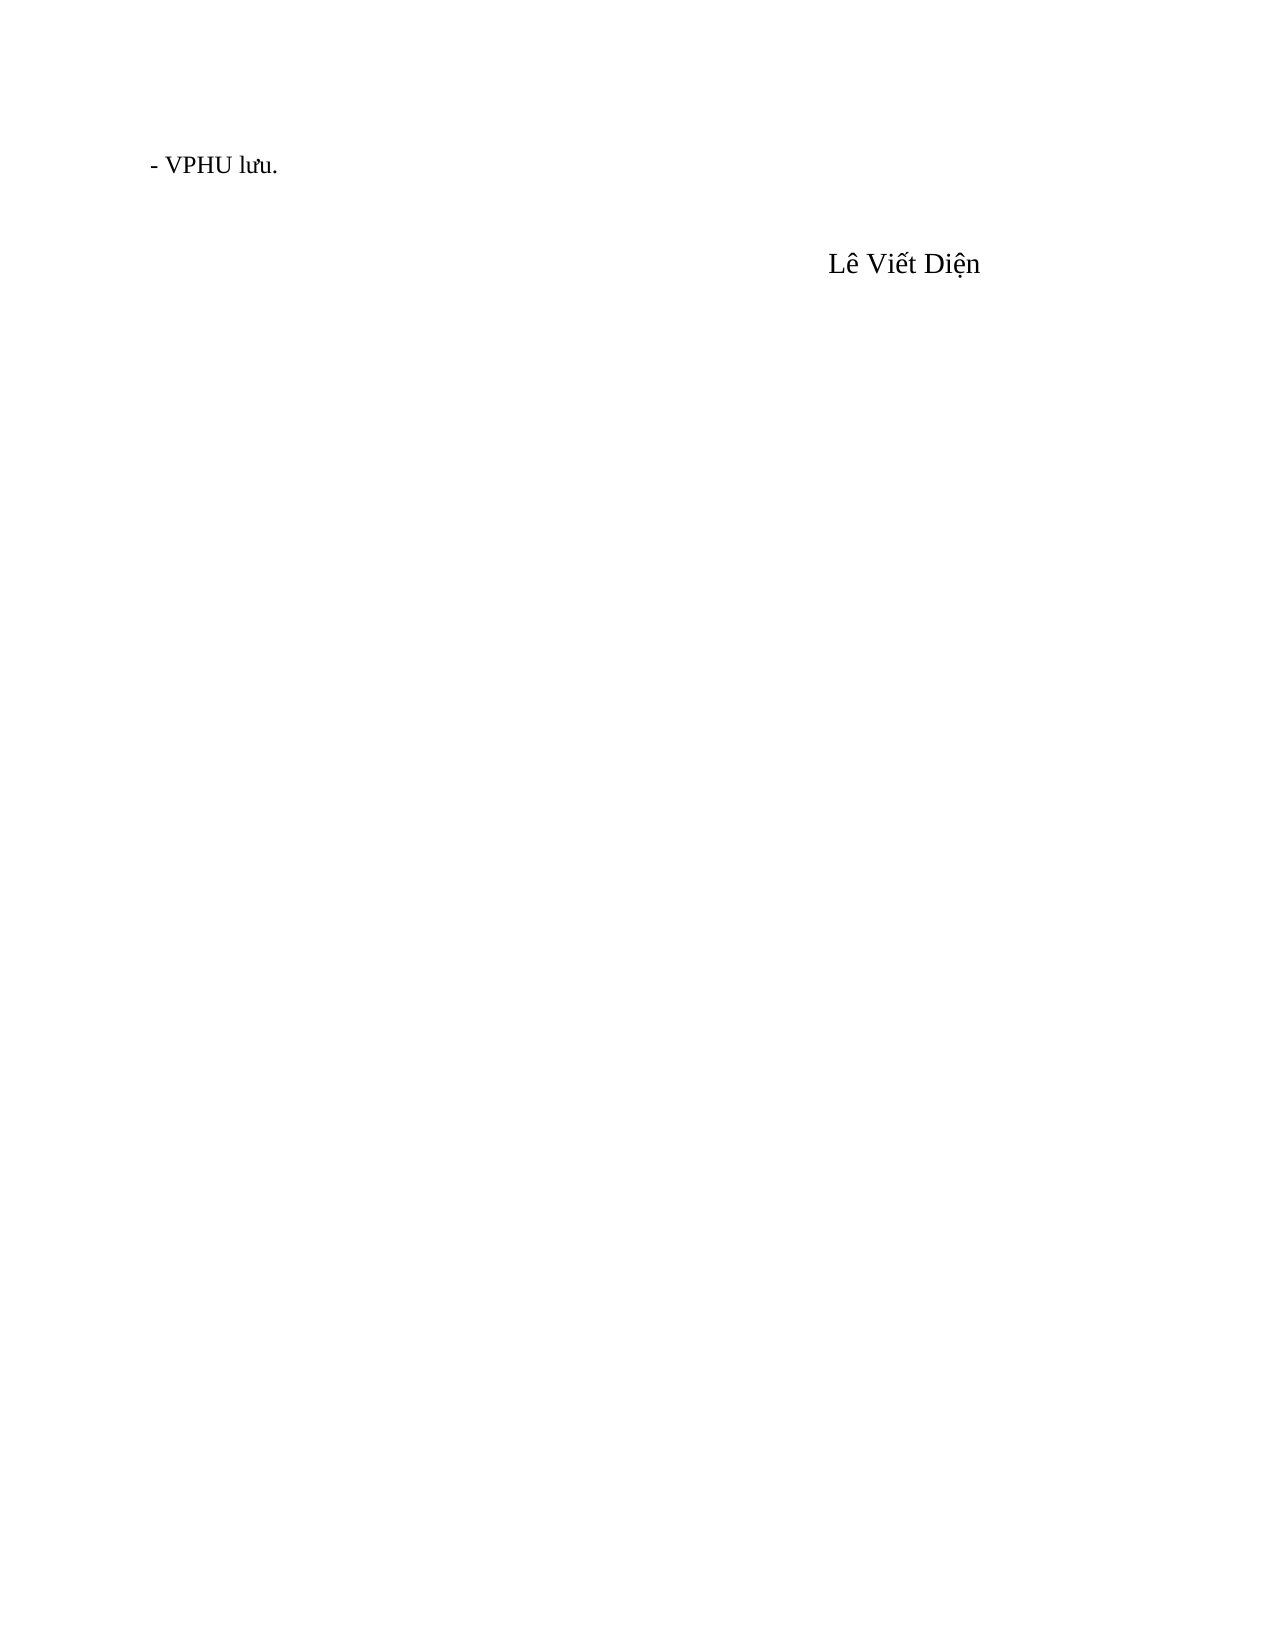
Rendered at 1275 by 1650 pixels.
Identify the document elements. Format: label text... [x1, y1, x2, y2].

text Lê Viết Diện [150, 246, 1125, 279]
text - VPHU lưu. [150, 150, 1125, 179]
